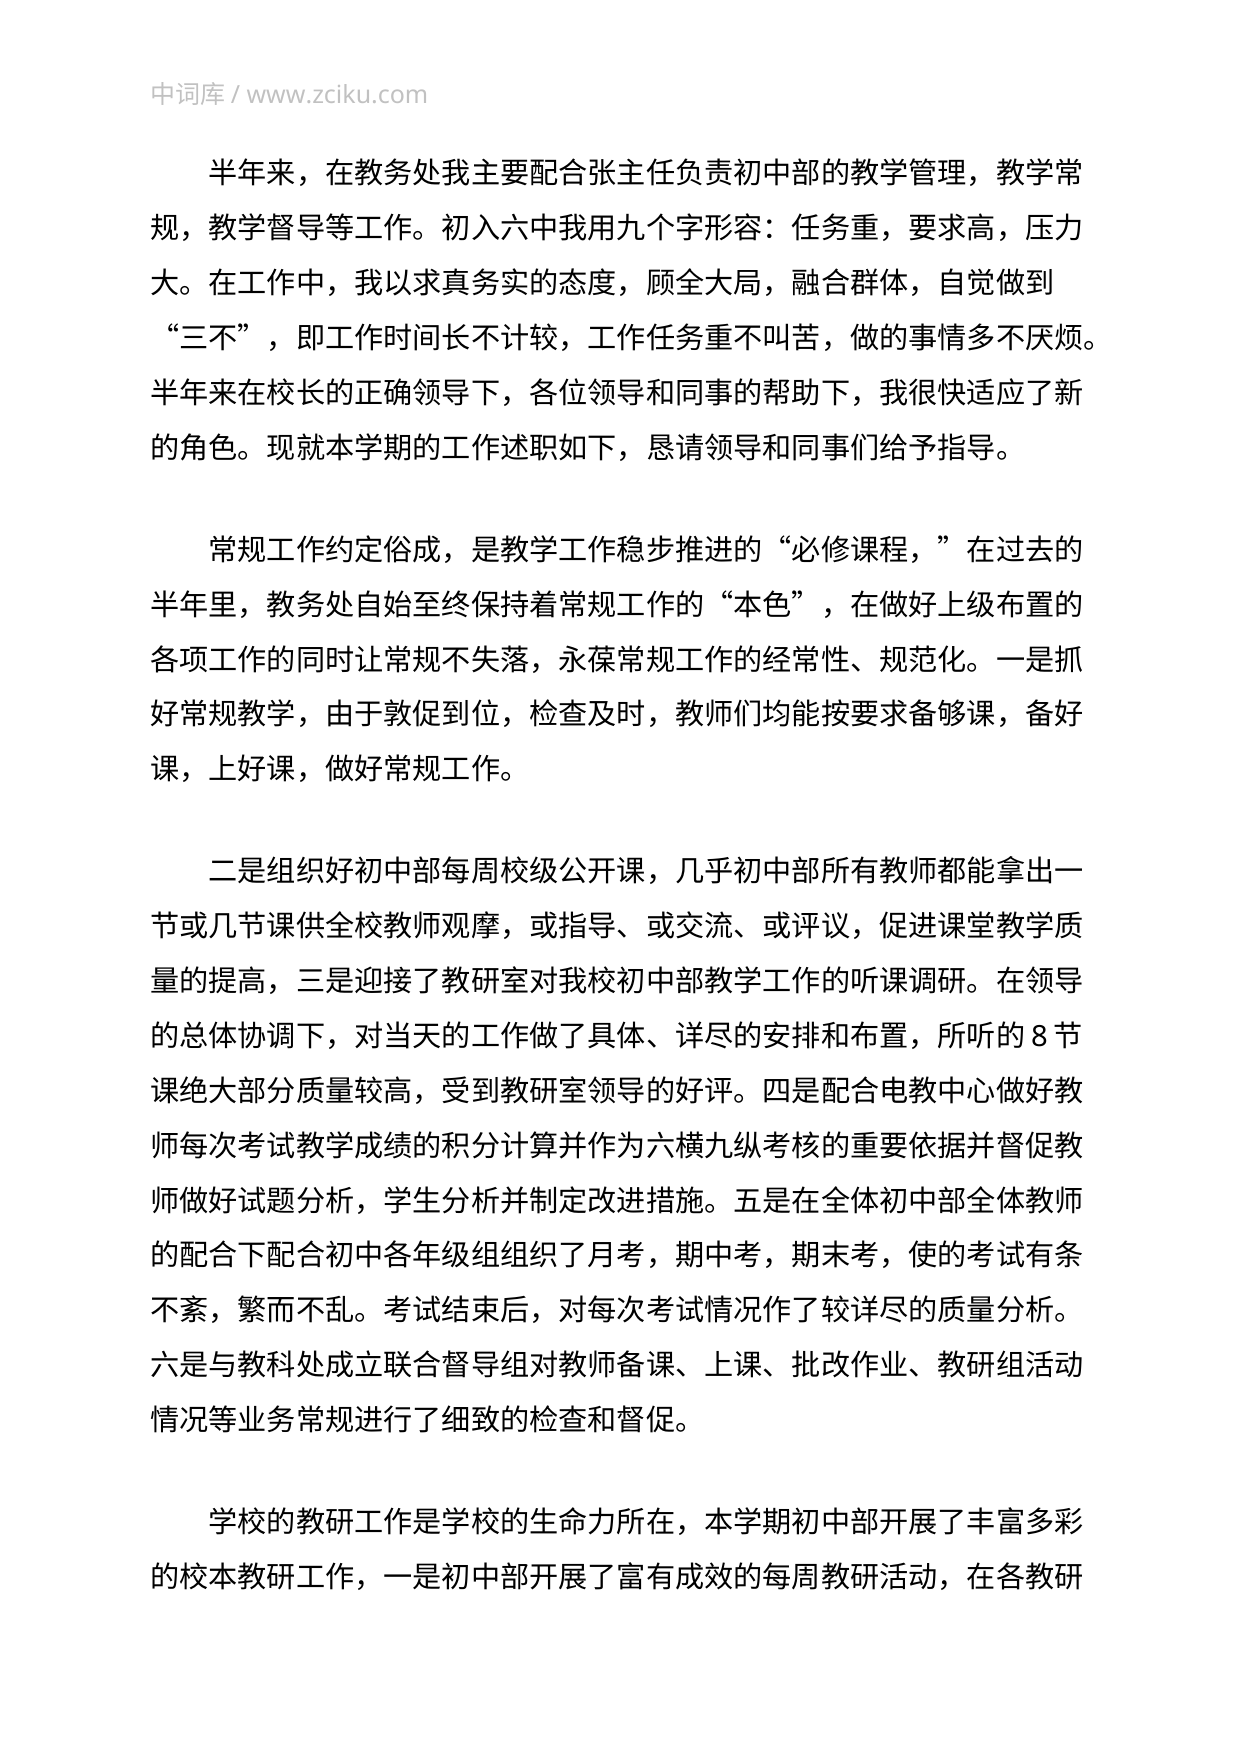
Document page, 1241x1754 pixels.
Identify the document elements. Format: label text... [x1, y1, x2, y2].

text 二是组织好初中部每周校级公开课，几乎初中部所有教师都能拿出一节或几节课供全校教师观摩，或指导、或交流、或评议，促进课堂教学质量的提高，三是迎接了教研室对我校初中部教学工作的听课调研。在领导的总体协调下，对当天的工作做了具体、详尽的安排和布置，所听的8节课绝大部分质量较高，受到教研室领导的好评。四是配合电教中心做好教师每次考试教学成绩的积分计算并作为六横九纵考核的重要依据并督促教师做好试题分析，学生分析并制定改进措施。五是在全体初中部全体教师的配合下配合初中各年级组组织了月考，期中考，期末考，使的考试有条不紊，繁而不乱。考试结束后，对每次考试情况作了较详尽的质量分析。六是与教科处成立联合督导组对教师备课、上课、批改作业、教研组活动情况等业务常规进行了细致的检查和督促。 [150, 848, 1090, 1439]
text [150, 1498, 1090, 1596]
text 常规工作约定俗成，是教学工作稳步推进的“必修课程，”在过去的半年里，教务处自始至终保持着常规工作的“本色”，在做好上级布置的各项工作的同时让常规不失落，永葆常规工作的经常性、规范化。一是抓好常规教学，由于敦促到位，检查及时，教师们均能按要求备够课，备好课，上好课，做好常规工作。 [150, 526, 1090, 788]
text 半年来，在教务处我主要配合张主任负责初中部的教学管理，教学常规，教学督导等工作。初入六中我用九个字形容：任务重，要求高，压力大。在工作中，我以求真务实的态度，顾全大局，融合群体，自觉做到“三不”，即工作时间长不计较，工作任务重不叫苦，做的事情多不厌烦。半年来在校长的正确领导下，各位领导和同事的帮助下，我很快适应了新的角色。现就本学期的工作述职如下，恳请领导和同事们给予指导。 [150, 150, 1090, 467]
